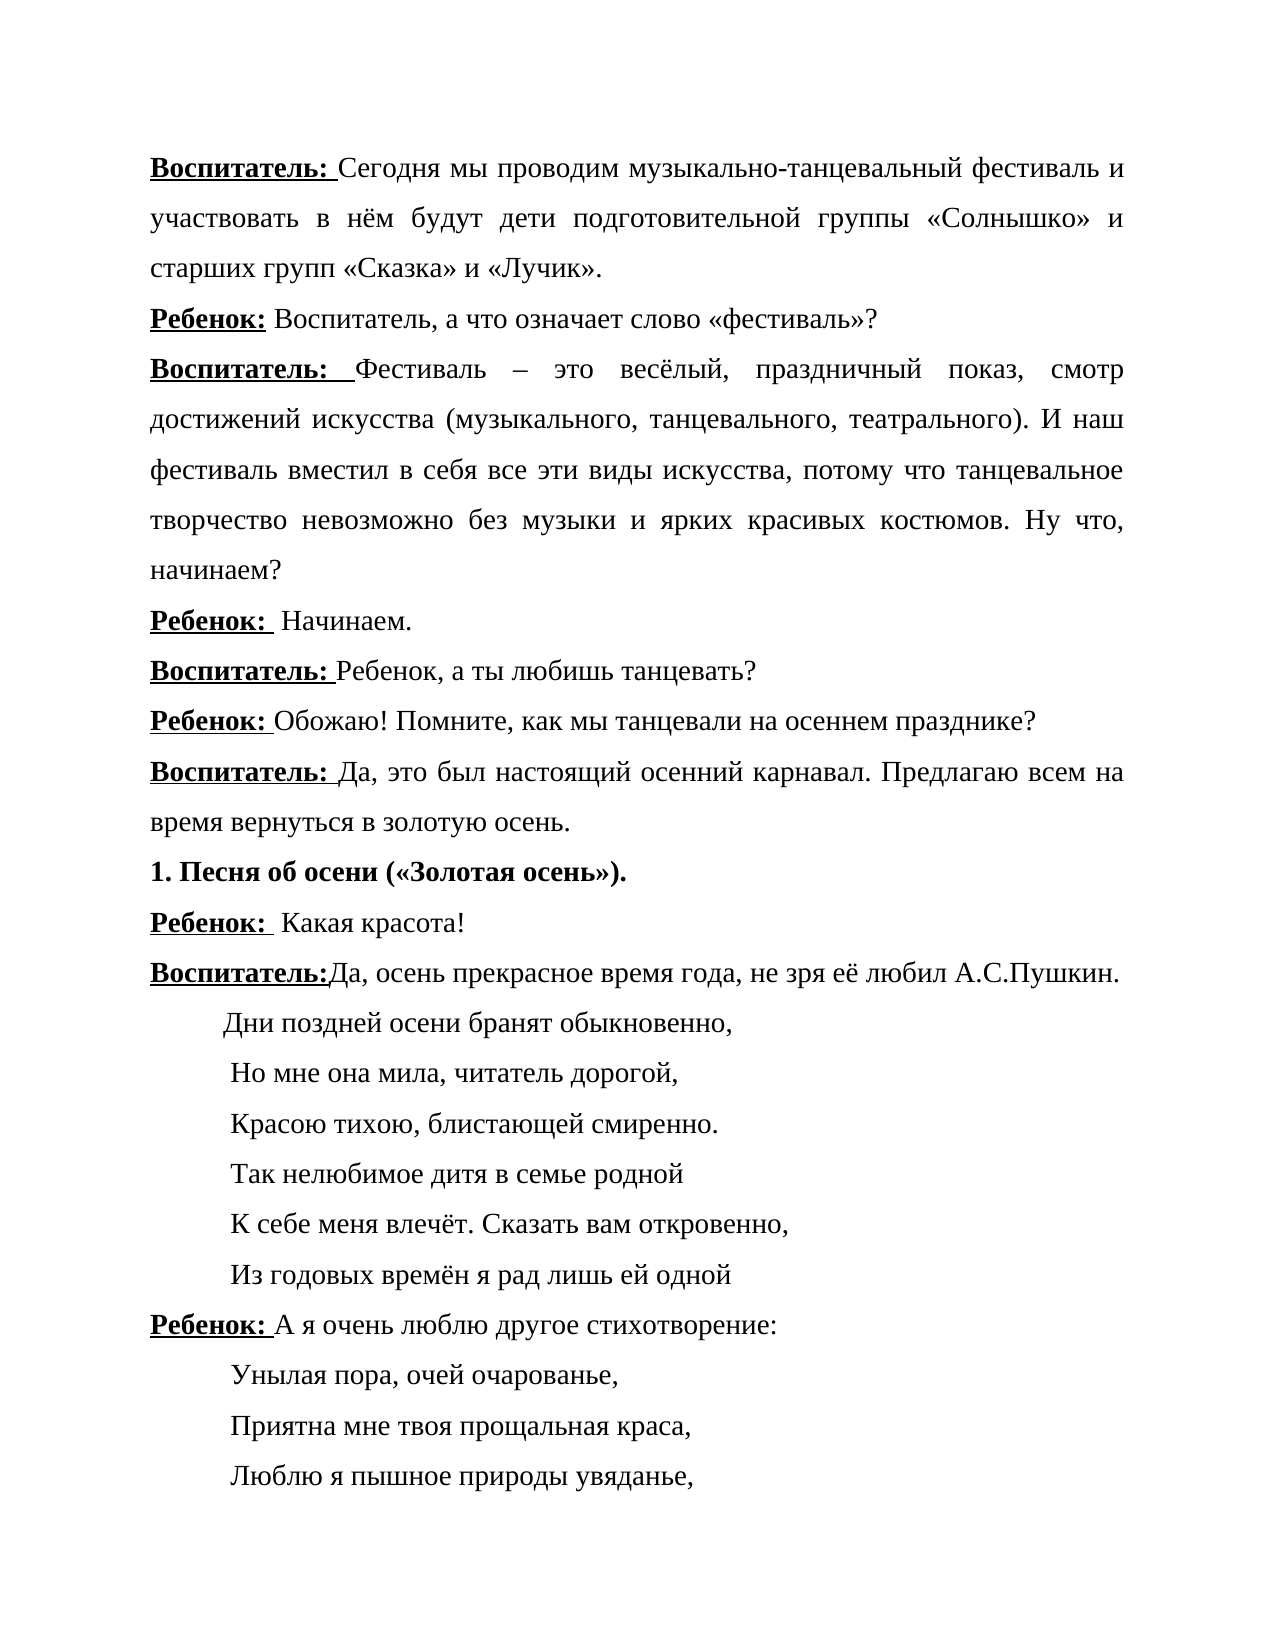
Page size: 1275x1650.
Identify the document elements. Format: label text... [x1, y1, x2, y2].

text Воспитатель: Да, это был настоящий осенний карнавал. Предлагаю всем на время вернуться в золотую осень. [150, 754, 1125, 838]
text Так нелюбимое дитя в семье родной [150, 1156, 1125, 1190]
text Ребенок: Воспитатель, а что означает слово «фестиваль»? [150, 301, 1125, 334]
text Ребенок: Какая красота! [150, 905, 1125, 938]
text Ребенок: А я очень люблю другое стихотворение: [150, 1307, 1125, 1341]
text Люблю я пышное природы увяданье, [150, 1458, 1125, 1492]
text 1. Песня об осени («Золотая осень»). [150, 854, 1125, 888]
text К себе меня влечёт. Сказать вам откровенно, [150, 1207, 1125, 1240]
text Воспитатель: Сегодня мы проводим музыкально-танцевальный фестиваль и участвовать в нём будут дети подготовительной группы «Солнышко» и старших групп «Сказка» и «Лучик». [150, 150, 1125, 284]
text Воспитатель:Да, осень прекрасное время года, не зря её любил А.С.Пушкин. [150, 955, 1125, 988]
text Приятна мне твоя прощальная краса, [150, 1408, 1125, 1441]
text Ребенок: Начинаем. [150, 603, 1125, 636]
text Унылая пора, очей очарованье, [150, 1357, 1125, 1391]
text Но мне она мила, читатель дорогой, [150, 1056, 1125, 1089]
text Красою тихою, блистающей смиренно. [150, 1106, 1125, 1139]
text Воспитатель: Ребенок, а ты любишь танцевать? [150, 653, 1125, 687]
text Дни поздней осени бранят обыкновенно, [150, 1005, 1125, 1039]
text Ребенок: Обожаю! Помните, как мы танцевали на осеннем празднике? [150, 703, 1125, 737]
text Из годовых времён я рад лишь ей одной [150, 1257, 1125, 1290]
text Воспитатель: Фестиваль – это весёлый, праздничный показ, смотр достижений искусства (музыкального, танцевального, театрального). И наш фестиваль вместил в себя все эти виды искусства, потому что танцевальное творчество невозможно без музыки и ярких красивых костюмов. Ну что, начинаем? [150, 351, 1125, 586]
